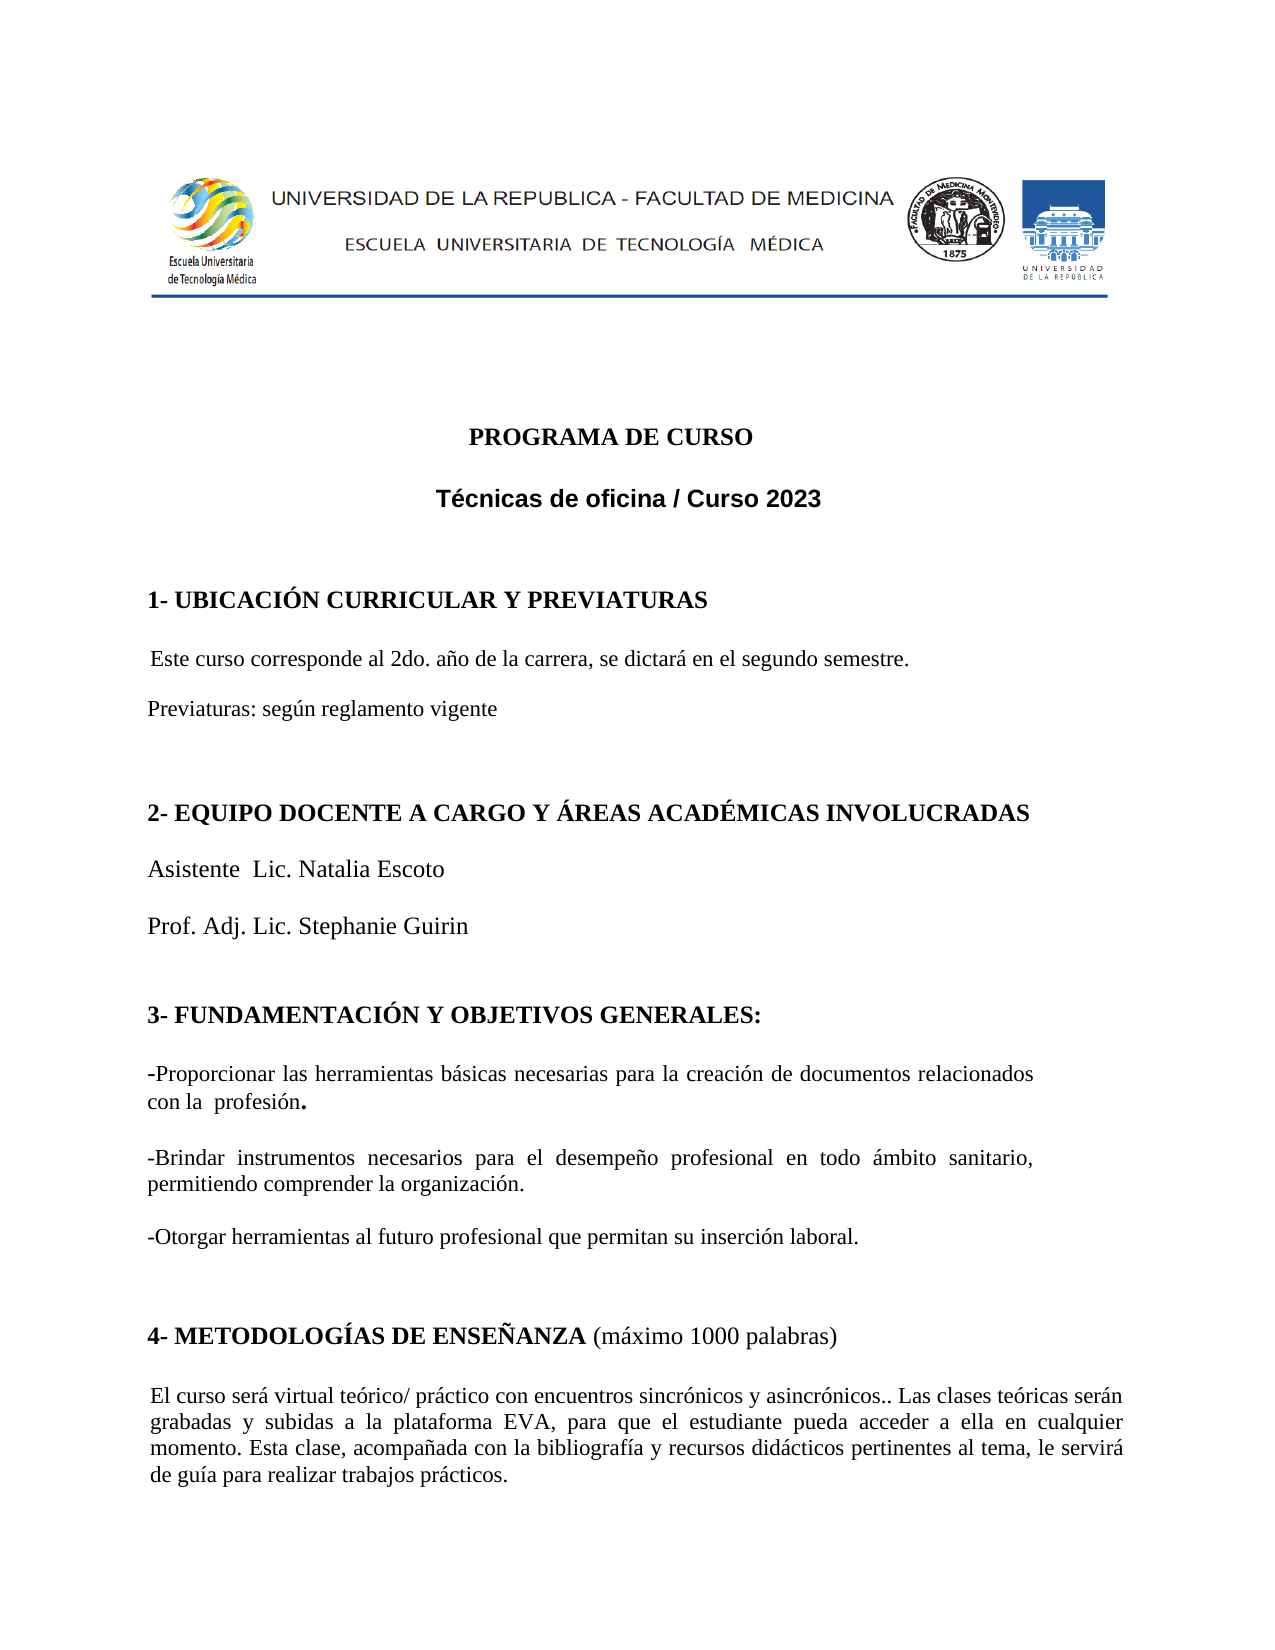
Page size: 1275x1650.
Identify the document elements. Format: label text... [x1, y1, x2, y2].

text -Brindar instrumentos necesarios para el desempeño profesional en todo ámbito sanitario, permitiendo comprender la organización. [147, 1144, 1035, 1197]
text -Proporcionar las herramientas básicas necesarias para la creación de documentos relacionados con la profesión. [147, 1058, 1035, 1115]
text Técnicas de oficina / Curso 2023 [436, 484, 1125, 513]
text 1- UBICACIÓN CURRICULAR Y PREVIATURAS [147, 585, 742, 614]
text Este curso corresponde al 2do. año de la carrera, se dictará en el segundo semestre. [150, 645, 1125, 672]
text PROGRAMA DE CURSO [450, 298, 800, 451]
text -Otorgar herramientas al futuro profesional que permitan su inserción laboral. [147, 1223, 1035, 1249]
text Prof. Adj. Lic. Stephanie Guirin [147, 911, 1120, 939]
text El curso será virtual teórico/ práctico con encuentros sincrónicos y asincrónicos.. Las clases teóricas serán grabadas y subidas a la plataforma EVA, para que el estudiante pueda acceder a ella en cualquier momento. Esta clase, acompañada con la bibliografía y recursos didácticos pertinentes al tema, le servirá de guía para realizar trabajos prácticos. [150, 1382, 1125, 1487]
text Previaturas: según reglamento vigente [147, 695, 1136, 722]
text Asistente Lic. Natalia Escoto [147, 854, 1120, 883]
text 2- EQUIPO DOCENTE A CARGO Y ÁREAS ACADÉMICAS INVOLUCRADAS [147, 798, 1064, 827]
picture [121, 150, 1126, 298]
text 4- METODOLOGÍAS DE ENSEÑANZA (máximo 1000 palabras) [147, 1321, 872, 1350]
text 3- FUNDAMENTACIÓN Y OBJETIVOS GENERALES: [147, 1000, 1035, 1029]
